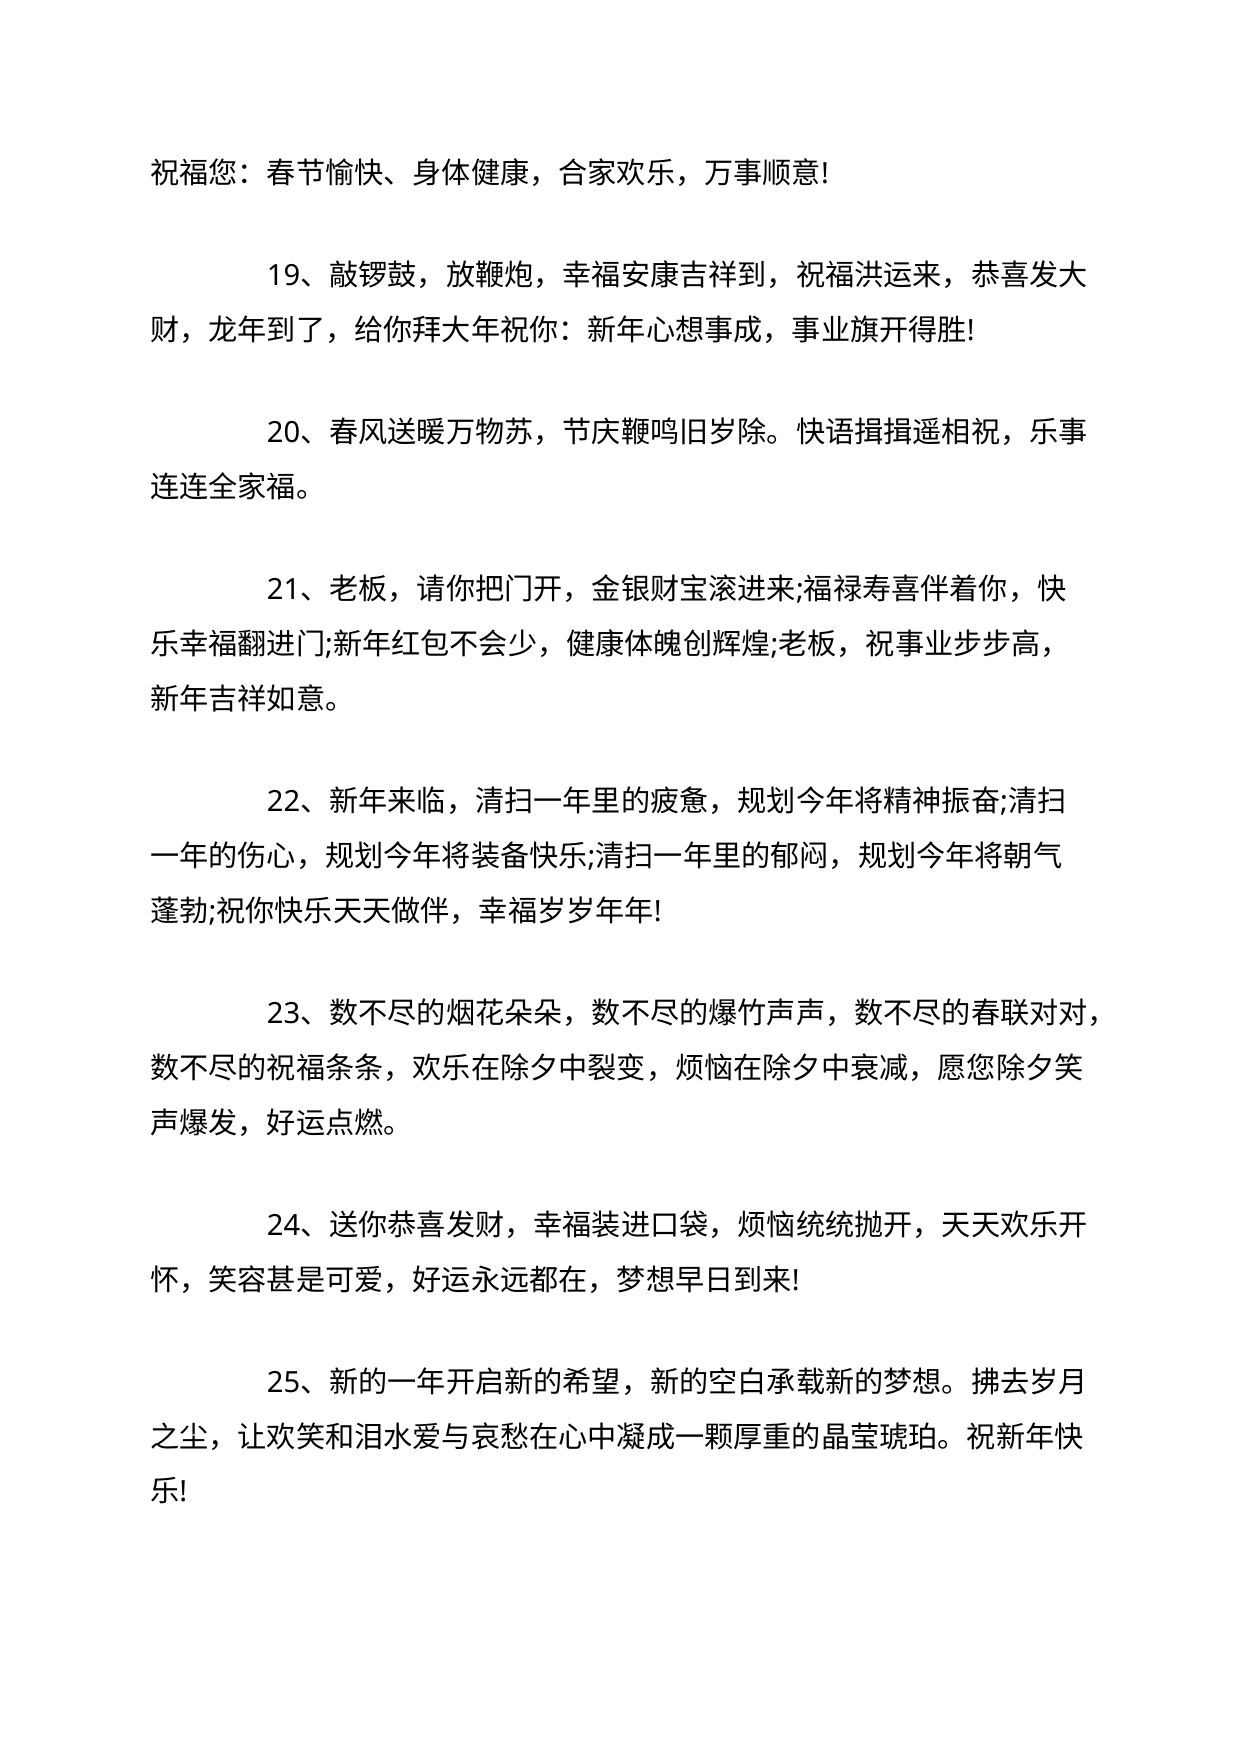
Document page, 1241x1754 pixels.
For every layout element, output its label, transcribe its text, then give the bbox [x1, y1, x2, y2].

text 22、新年来临，清扫一年里的疲惫，规划今年将精神振奋;清扫一年的伤心，规划今年将装备快乐;清扫一年里的郁闷，规划今年将朝气蓬勃;祝你快乐天天做伴，幸福岁岁年年! [150, 777, 1090, 930]
text 21、老板，请你把门开，金银财宝滚进来;福禄寿喜伴着你，快乐幸福翻进门;新年红包不会少，健康体魄创辉煌;老板，祝事业步步高，新年吉祥如意。 [150, 566, 1090, 718]
text 20、春风送暖万物苏，节庆鞭鸣旧岁除。快语揖揖遥相祝，乐事连连全家福。 [150, 409, 1090, 506]
text 23、数不尽的烟花朵朵，数不尽的爆竹声声，数不尽的春联对对，数不尽的祝福条条，欢乐在除夕中裂变，烦恼在除夕中衰减，愿您除夕笑声爆发，好运点燃。 [150, 989, 1090, 1142]
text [150, 150, 1090, 192]
text 25、新的一年开启新的希望，新的空白承载新的梦想。拂去岁月之尘，让欢笑和泪水爱与哀愁在心中凝成一颗厚重的晶莹琥珀。祝新年快乐! [150, 1358, 1090, 1510]
text 19、敲锣鼓，放鞭炮，幸福安康吉祥到，祝福洪运来，恭喜发大财，龙年到了，给你拜大年祝你：新年心想事成，事业旗开得胜! [150, 252, 1090, 349]
text 24、送你恭喜发财，幸福装进口袋，烦恼统统抛开，天天欢乐开怀，笑容甚是可爱，好运永远都在，梦想早日到来! [150, 1201, 1090, 1298]
